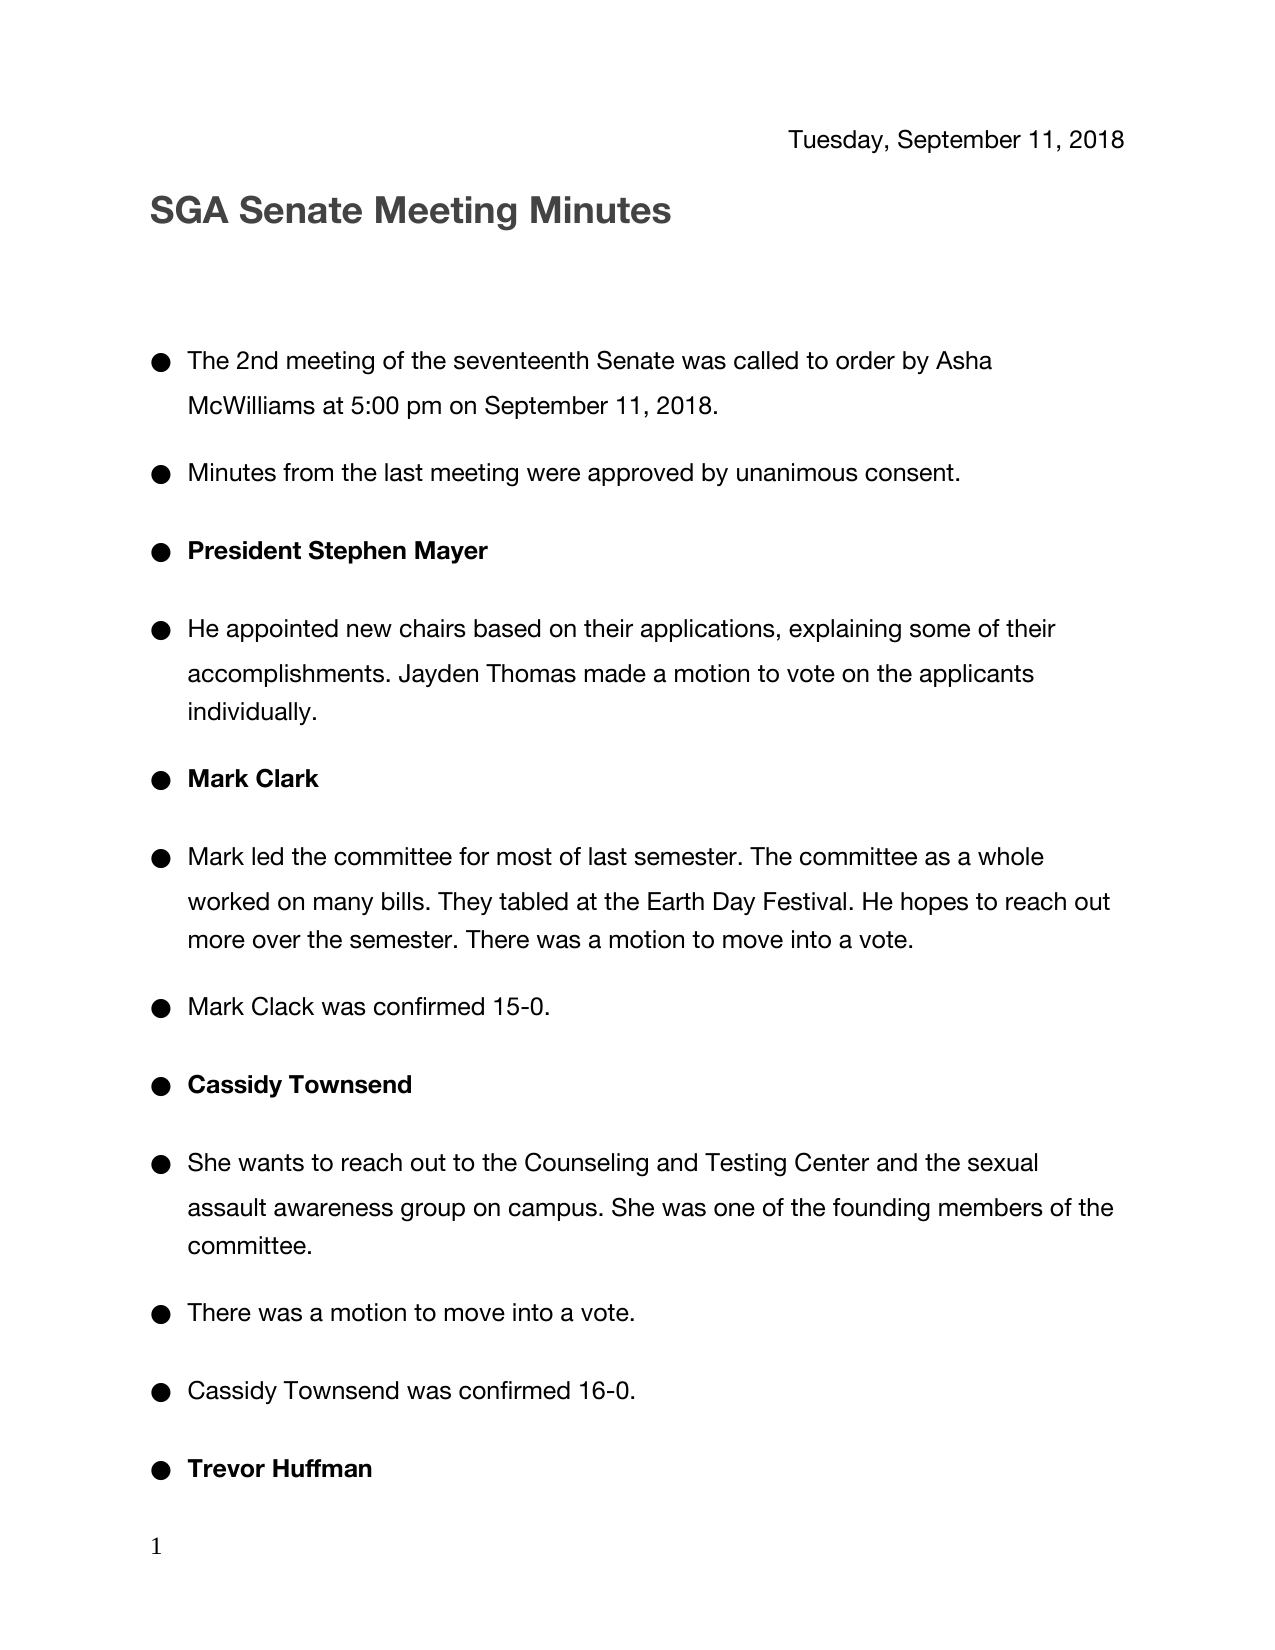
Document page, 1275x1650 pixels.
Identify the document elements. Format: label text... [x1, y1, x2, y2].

list Cassidy Townsend was confirmed 16-0. [150, 1362, 1125, 1413]
list He appointed new chairs based on their applications, explaining some of their accomplishments. Jayden Thomas made a motion to vote on the applicants individually. [150, 601, 1125, 728]
list There was a motion to move into a vote. [150, 1284, 1125, 1335]
list Mark Clack was confirmed 15-0. [150, 978, 1125, 1029]
list Cassidy Townsend [150, 1056, 1125, 1108]
list She wants to reach out to the Counseling and Testing Center and the sexual assault awareness group on campus. She was one of the founding members of the committee. [150, 1134, 1125, 1261]
list Mark Clark [150, 751, 1125, 802]
list President Stephen Mayer [150, 523, 1125, 574]
title SGA Senate Meeting Minutes [150, 187, 1125, 234]
list Trevor Huffman [150, 1440, 1125, 1492]
list The 2nd meeting of the seventeenth Senate was called to order by Asha McWilliams at 5:00 pm on September 11, 2018. [150, 333, 1125, 422]
list Minutes from the last meeting were approved by unanimous consent. [150, 445, 1125, 496]
list Mark led the committee for most of last semester. The committee as a whole worked on many bills. They tabled at the Earth Day Festival. He hopes to reach out more over the semester. There was a motion to move into a vote. [150, 829, 1125, 955]
